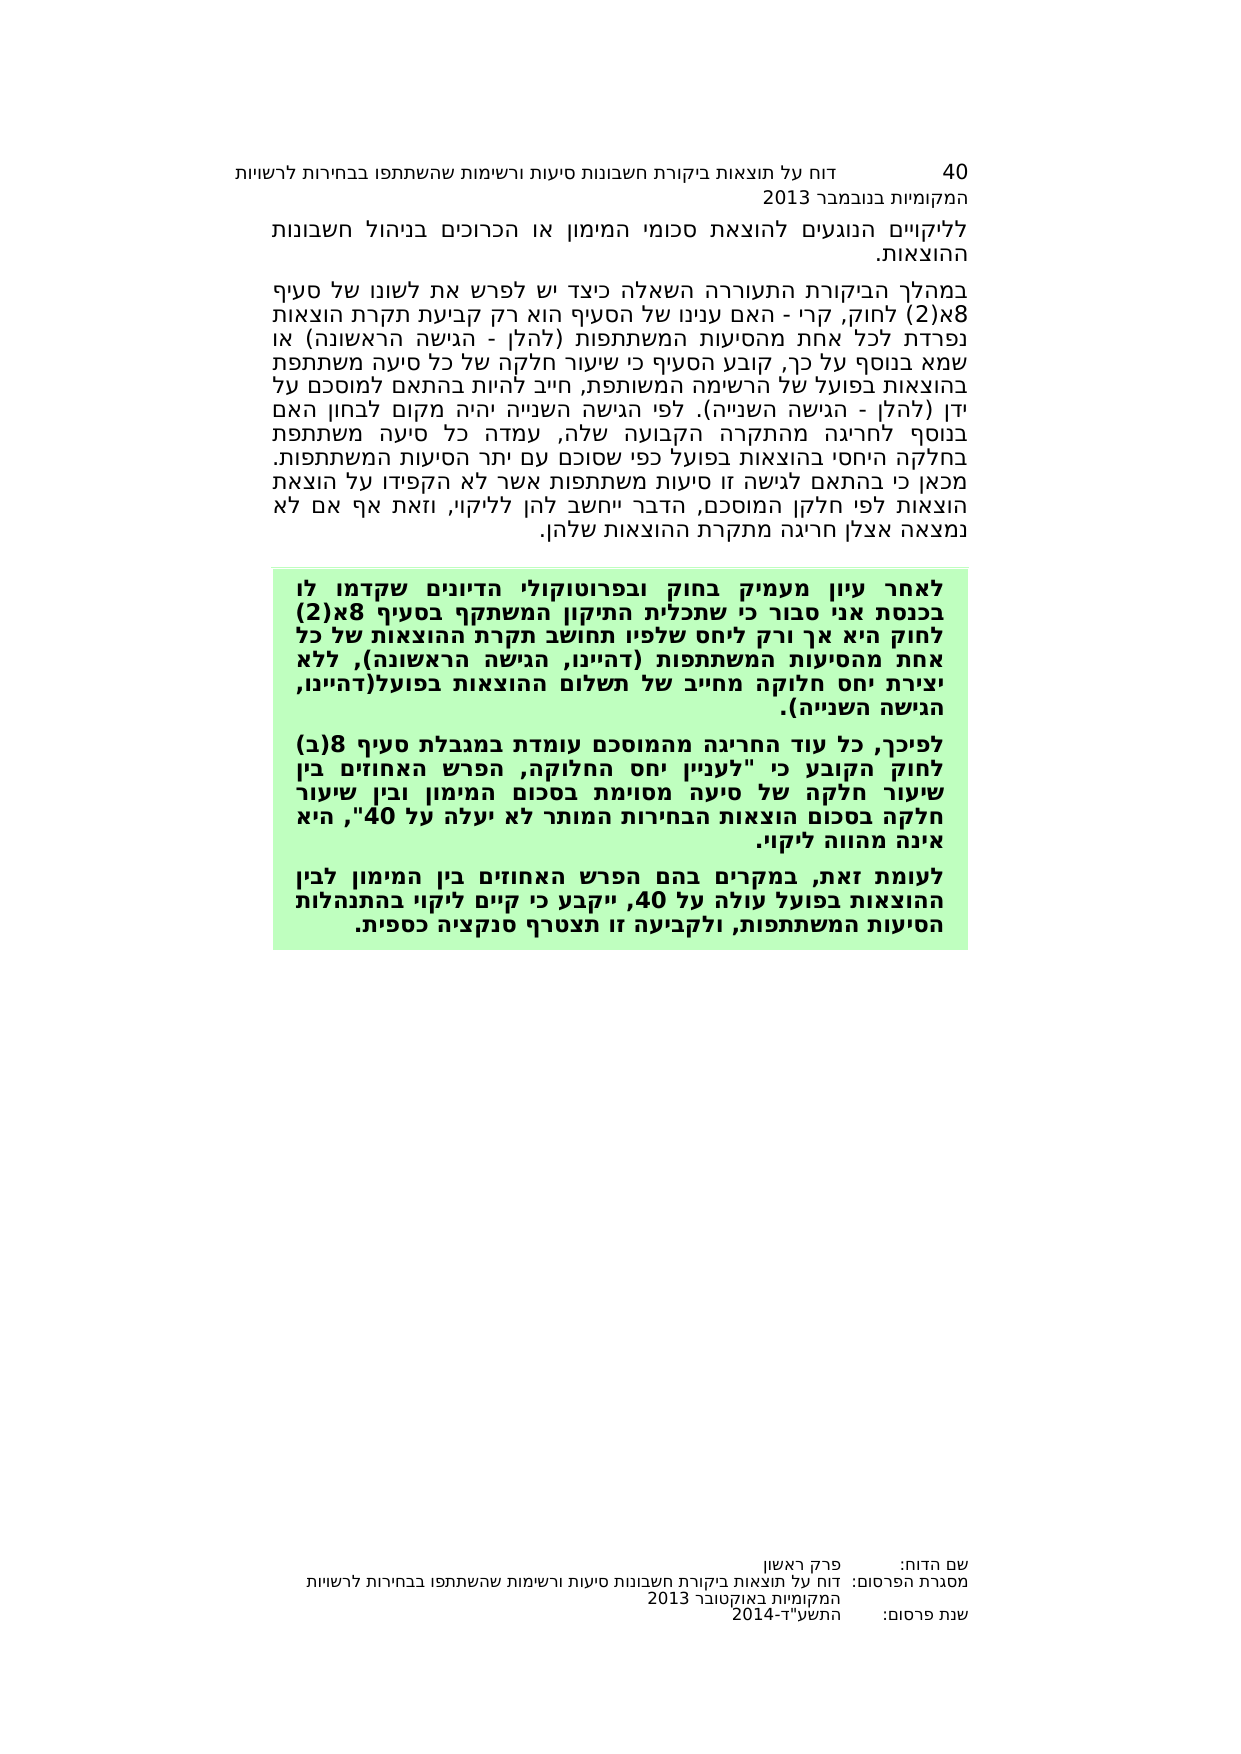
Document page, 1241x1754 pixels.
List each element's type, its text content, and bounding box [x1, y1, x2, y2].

text במהלך הביקורת התעוררה השאלה כיצד יש לפרש את לשונו של סעיף 8א(2) לחוק, קרי - האם ענינו של הסעיף הוא רק קביעת תקרת הוצאות נפרדת לכל אחת מהסיעות המשתתפות (להלן - הגישה הראשונה) או שמא בנוסף על כך, קובע הסעיף כי שיעור חלקה של כל סיעה משתתפת בהוצאות בפועל של הרשימה המשותפת, חייב להיות בהתאם למוסכם על ידן (להלן - הגישה השנייה). לפי הגישה השנייה יהיה מקום לבחון האם בנוסף לחריגה מהתקרה הקבועה שלה, עמדה כל סיעה משתתפת בחלקה היחסי בהוצאות בפועל כפי שסוכם עם יתר הסיעות המשתתפות. מכאן כי בהתאם לגישה זו סיעות משתתפות אשר לא הקפידו על הוצאת הוצאות לפי חלקן המוסכם, הדבר ייחשב להן לליקוי, וזאת אף אם לא נמצאה אצלן חריגה מתקרת ההוצאות שלהן. [272, 279, 968, 542]
text לאחר עיון מעמיק בחוק ובפרוטוקולי הדיונים שקדמו לו בכנסת אני סבור כי שתכלית התיקון המשתקף בסעיף 8א(2) לחוק היא אך ורק ליחס שלפיו תחושב תקרת ההוצאות של כל אחת מהסיעות המשתתפות (דהיינו, הגישה הראשונה), ללא יצירת יחס חלוקה מחייב של תשלום ההוצאות בפועל(דהיינו, הגישה השנייה). [273, 569, 968, 721]
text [272, 218, 968, 266]
text לפיכך, כל עוד החריגה מהמוסכם עומדת במגבלת סעיף 8(ב) לחוק הקובע כי "לעניין יחס החלוקה, הפרש האחוזים בין שיעור חלקה של סיעה מסוימת בסכום המימון ובין שיעור חלקה בסכום הוצאות הבחירות המותר לא יעלה על 40", היא אינה מהווה ליקוי. [273, 724, 968, 853]
text לעומת זאת, במקרים בהם הפרש האחוזים בין המימון לבין ההוצאות בפועל עולה על 40, ייקבע כי קיים ליקוי בהתנהלות הסיעות המשתתפות, ולקביעה זו תצטרף סנקציה כספית. [273, 856, 968, 950]
